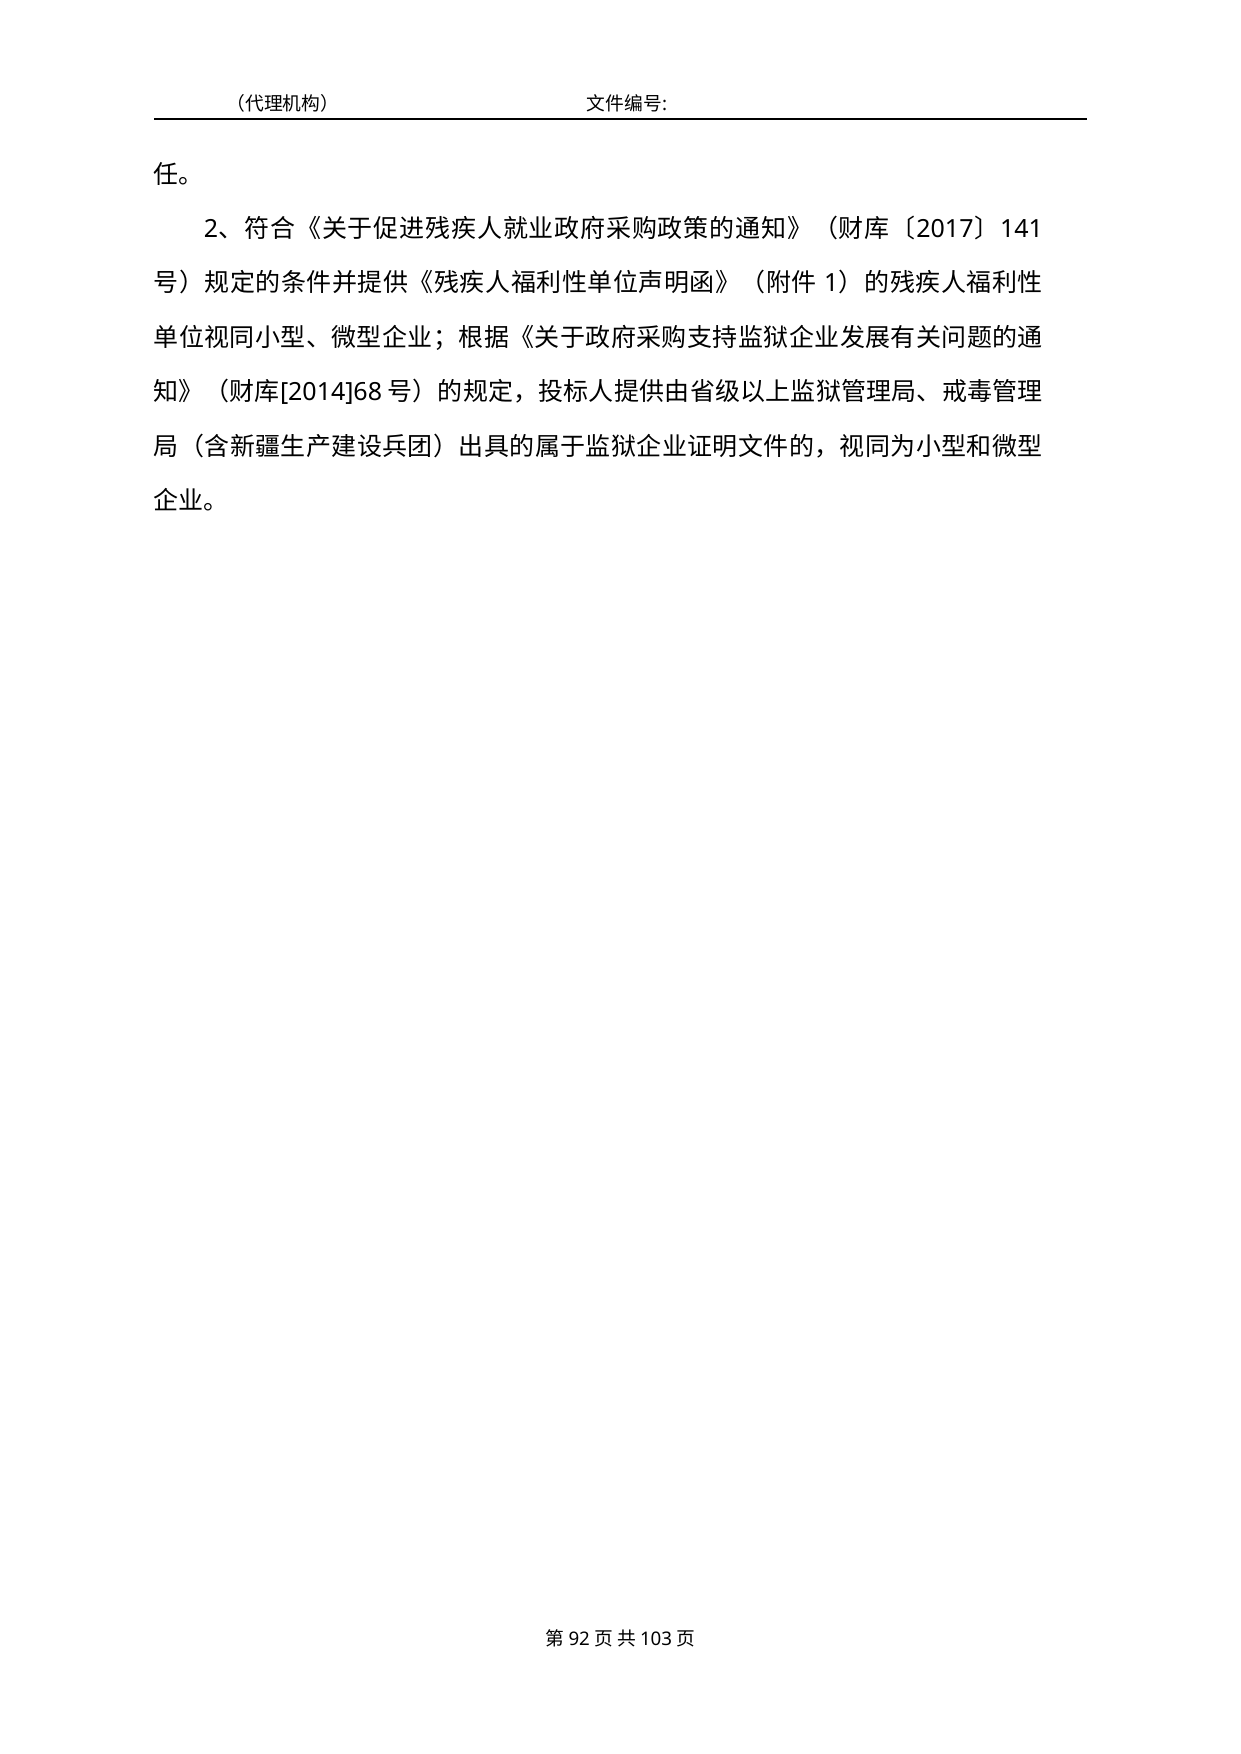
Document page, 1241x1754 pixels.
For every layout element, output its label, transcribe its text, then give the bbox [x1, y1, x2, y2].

text 2、符合《关于促进残疾人就业政府采购政策的通知》（财库〔2017〕141号）规定的条件并提供《残疾人福利性单位声明函》（附件1）的残疾人福利性单位视同小型、微型企业；根据《关于政府采购支持监狱企业发展有关问题的通知》（财库[2014]68号）的规定，投标人提供由省级以上监狱管理局、戒毒管理局（含新疆生产建设兵团）出具的属于监狱企业证明文件的，视同为小型和微型企业。 [153, 208, 1043, 517]
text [153, 154, 1043, 190]
